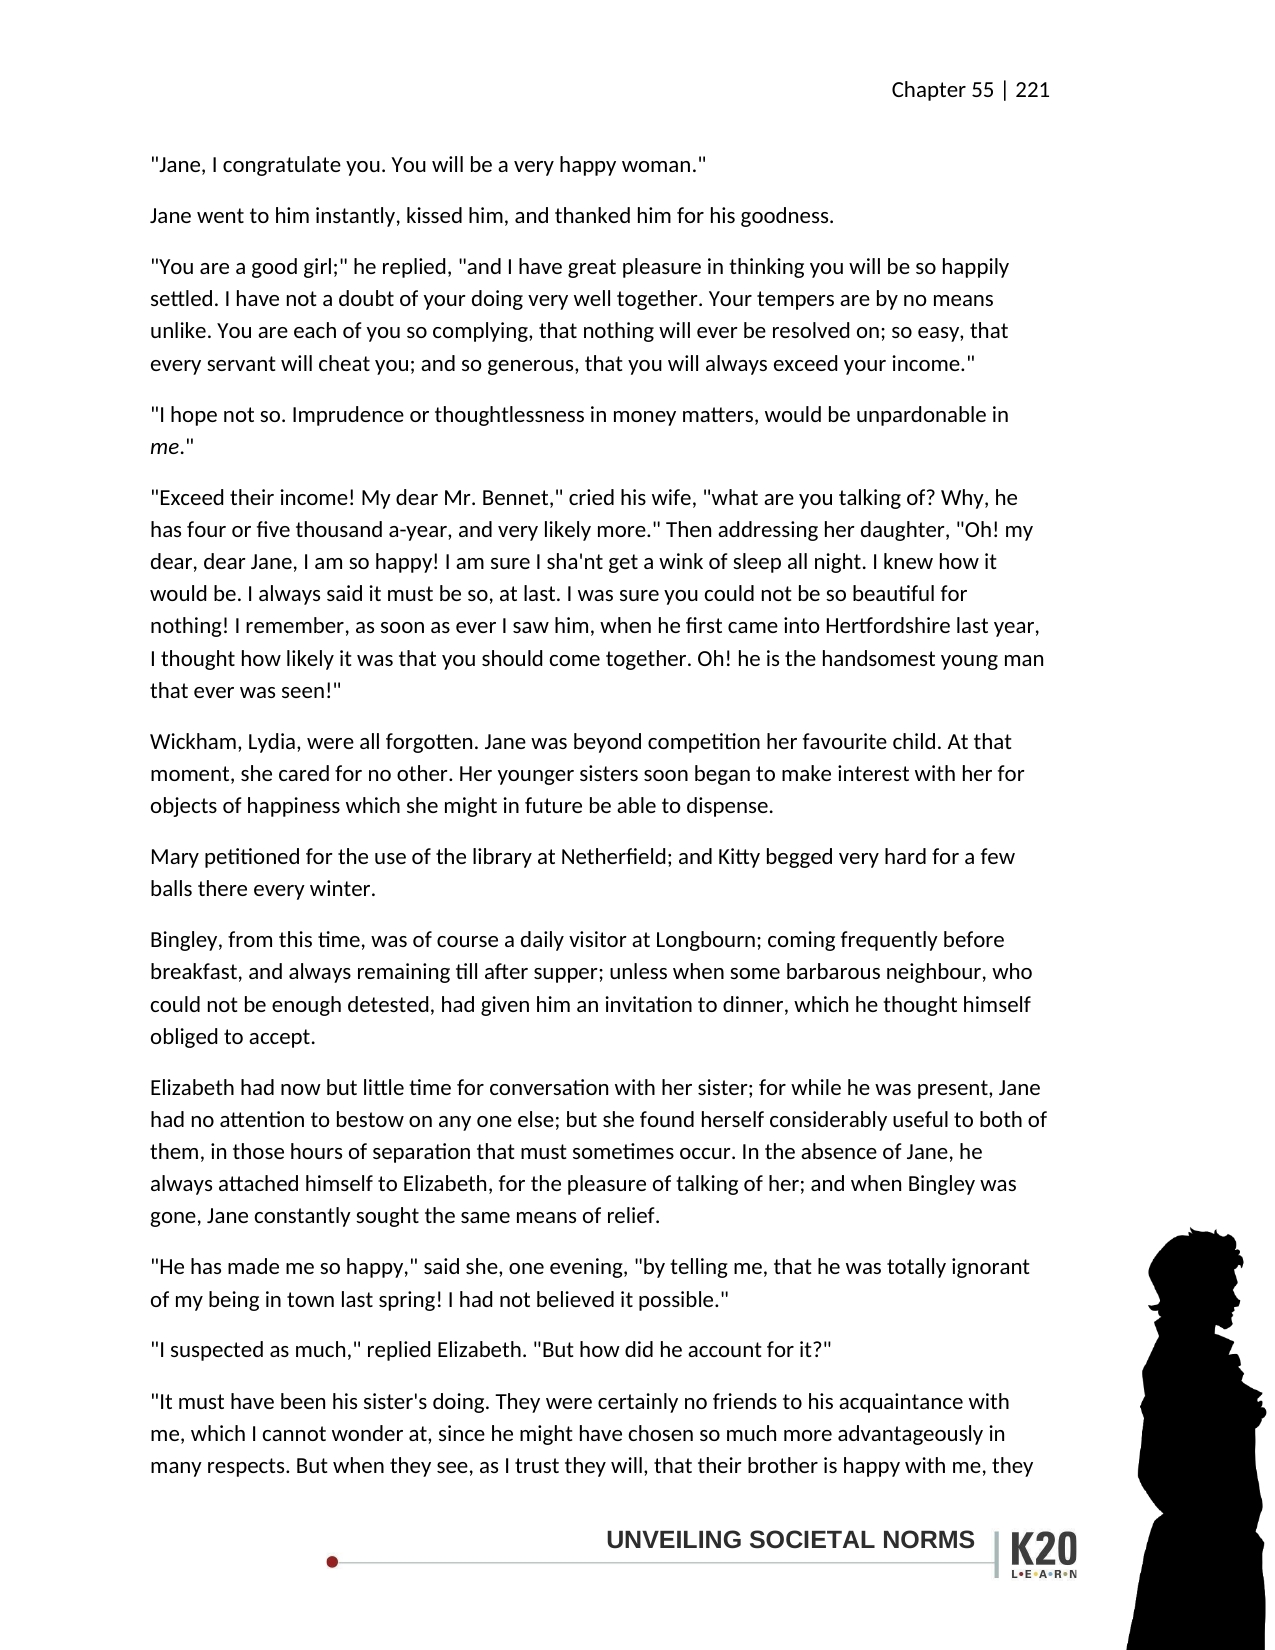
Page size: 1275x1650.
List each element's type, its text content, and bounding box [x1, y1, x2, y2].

text Jane went to him instantly, kissed him, and thanked him for his goodness. [150, 201, 1050, 229]
text "He has made me so happy," said she, one evening, "by telling me, that he was totally ignorant of my being in town last spring! I had not believed it possible." [150, 1252, 1050, 1313]
picture [326, 1528, 1077, 1581]
text Bingley, from this time, was of course a daily visitor at Longbourn; coming frequently before breakfast, and always remaining till after supper; unless when some barbarous neighbour, who could not be enough detested, had given him an invitation to dinner, which he thought himself obliged to accept. [150, 925, 1050, 1050]
text "I suspected as much," replied Elizabeth. "But how did he account for it?" [150, 1336, 1050, 1364]
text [150, 1387, 1050, 1479]
picture [1125, 1223, 1275, 1650]
text "Exceed their income! My dear Mr. Bennet," cried his wife, "what are you talking of? Why, he has four or five thousand a-year, and very likely more." Then addressing her daughter, "Oh! my dear, dear Jane, I am so happy! I am sure I sha'nt get a wink of sleep all night. I knew how it would be. I always said it must be so, at last. I was sure you could not be so beautiful for nothing! I remember, as soon as ever I saw him, when he first came into Hertfordshire last year, I thought how likely it was that you should come together. Oh! he is the handsomest young man that ever was seen!" [150, 483, 1050, 704]
text "I hope not so. Imprudence or thoughtlessness in money matters, would be unpardonable in me." [150, 400, 1050, 460]
text Elizabeth had now but little time for conversation with her sister; for while he was present, Jane had no attention to bestow on any one else; but she found herself considerably useful to both of them, in those hours of separation that must sometimes occur. In the absence of Jane, he always attached himself to Elizabeth, for the pleasure of talking of her; and when Bingley was gone, Jane constantly sought the same means of relief. [150, 1073, 1050, 1229]
text "Jane, I congratulate you. You will be a very happy woman." [150, 150, 1050, 178]
text Wickham, Lydia, were all forgotten. Jane was beyond competition her favourite child. At that moment, she cared for no other. Her younger sisters soon began to make interest with her for objects of happiness which she might in future be able to dispense. [150, 727, 1050, 819]
text "You are a good girl;" he replied, "and I have great pleasure in thinking you will be so happily settled. I have not a doubt of your doing very well together. Your tempers are by no means unlike. You are each of you so complying, that nothing will ever be resolved on; so easy, that every servant will cheat you; and so generous, that you will always exceed your income." [150, 252, 1050, 377]
text Mary petitioned for the use of the library at Netherfield; and Kitty begged very hard for a few balls there every winter. [150, 842, 1050, 902]
